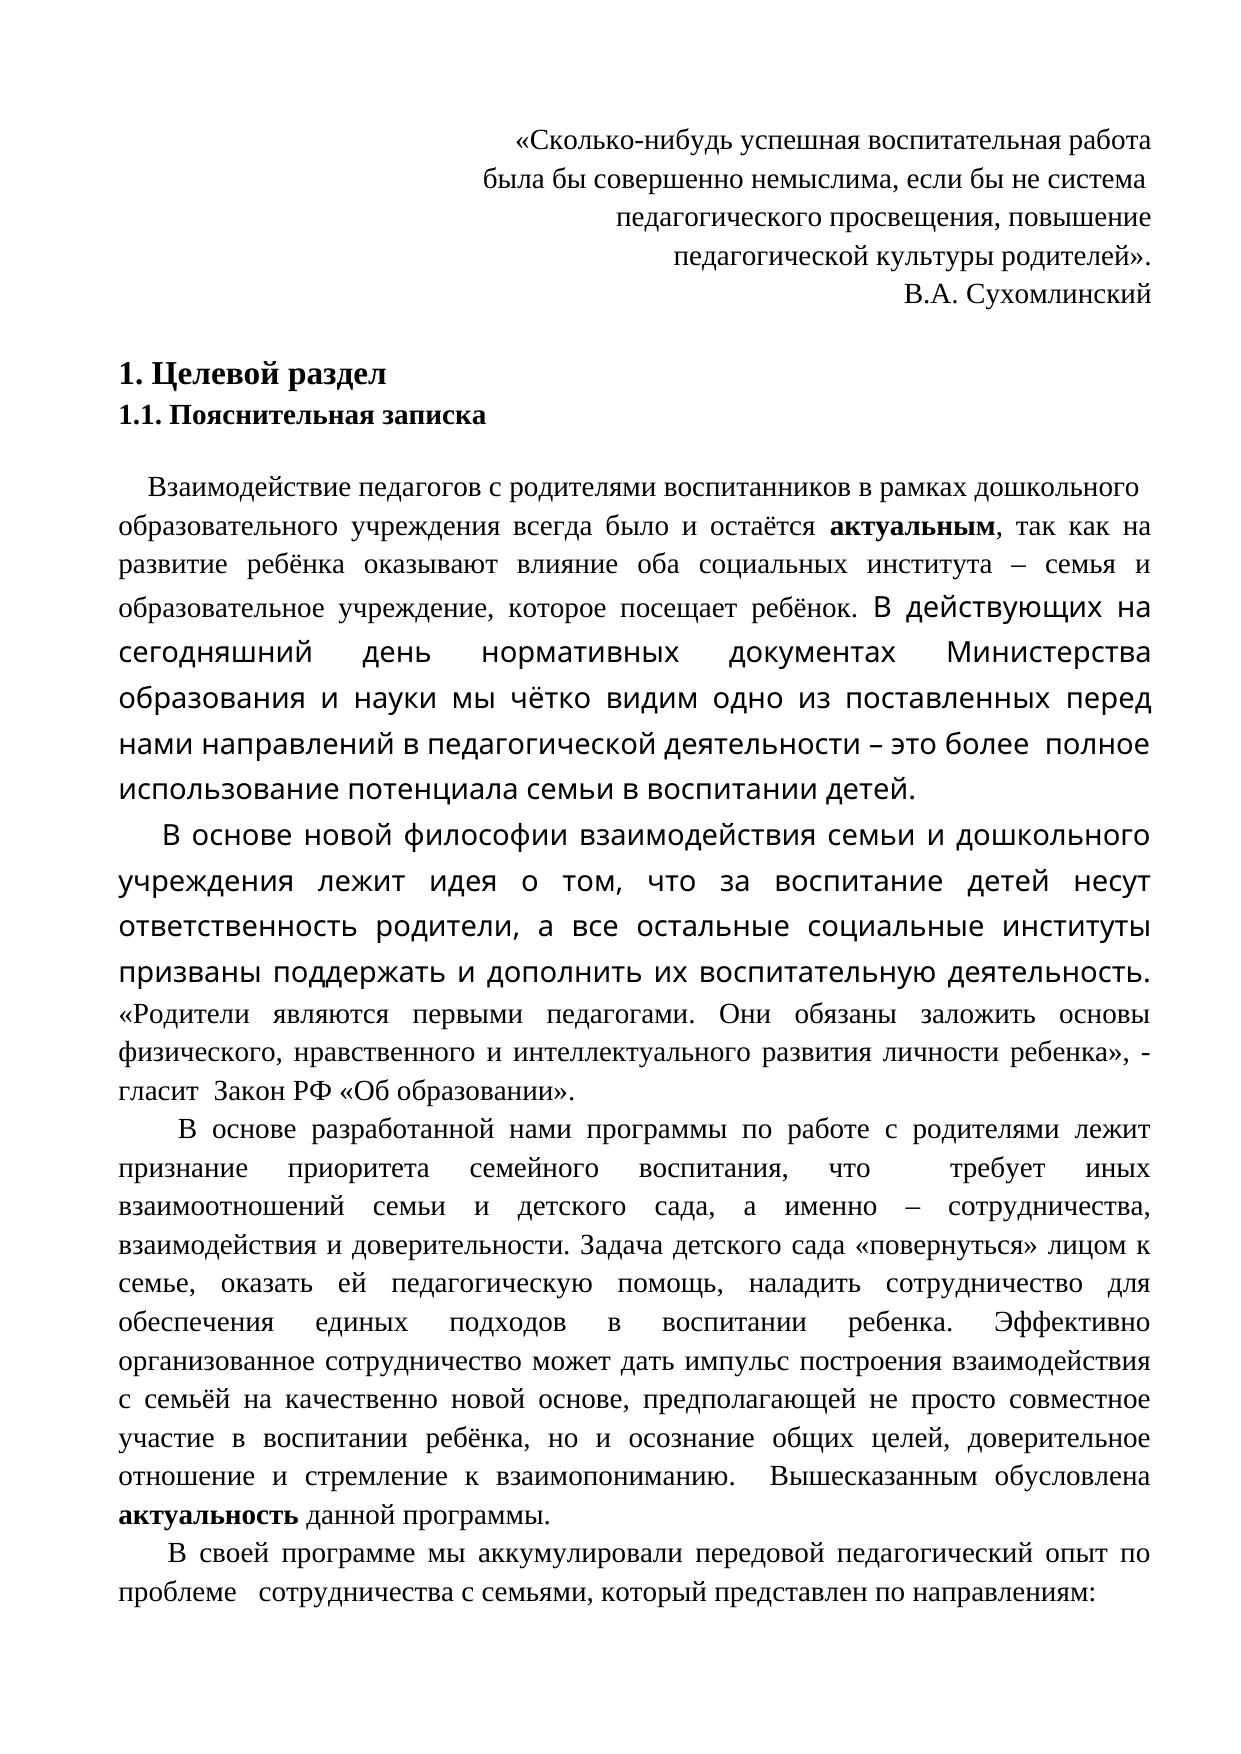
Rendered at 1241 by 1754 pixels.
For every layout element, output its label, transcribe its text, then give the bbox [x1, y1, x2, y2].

text была бы совершенно немыслима, если бы не система [118, 161, 1152, 194]
text В основе разработанной нами программы по работе с родителями лежит признание приоритета семейного воспитания, что требует иных взаимоотношений семьи и детского сада, а именно – сотрудничества, взаимодействия и доверительности. Задача детского сада «повернуться» лицом к семье, оказать ей педагогическую помощь, наладить сотрудничество для обеспечения единых подходов в воспитании ребенка. Эффективно организованное сотрудничество может дать импульс построения взаимодействия с семьёй на качественно новой основе, предполагающей не просто совместное участие в воспитании ребёнка, но и осознание общих целей, доверительное отношение и стремление к взаимопониманию. Вышесказанным обусловлена актуальность данной программы. [118, 1111, 1152, 1530]
text образовательного учреждения всегда было и остаётся актуальным, так как на развитие ребёнка оказывают влияние оба социальных института – семья и образовательное учреждение, которое посещает ребёнок. В действующих на сегодняшний день нормативных документах Министерства образования и науки мы чётко видим одно из поставленных перед нами направлений в педагогической деятельности – это более полное использование потенциала семьи в воспитании детей. [118, 508, 1152, 808]
text 1.1. Пояснительная записка [118, 397, 1152, 431]
text В основе новой философии взаимодействия семьи и дошкольного учреждения лежит идея о том, что за воспитание детей несут ответственность родители, а все остальные социальные институты призваны поддержать и дополнить их воспитательную деятельность. «Родители являются первыми педагогами. Они обязаны заложить основы физического, нравственного и интеллектуального развития личности ребенка», - гласит Закон РФ «Об образовании». [118, 814, 1152, 1106]
text педагогической культуры родителей». [118, 238, 1152, 271]
text «Сколько-нибудь успешная воспитательная работа [118, 122, 1152, 156]
text педагогического просвещения, повышение [118, 199, 1152, 233]
text Взаимодействие педагогов с родителями воспитанников в рамках дошкольного [118, 469, 1152, 503]
text В.А. Сухомлинский [118, 276, 1152, 310]
text 1. Целевой раздел [118, 353, 1152, 392]
text В своей программе мы аккумулировали передовой педагогический опыт по проблеме сотрудничества с семьями, который представлен по направлениям: [118, 1535, 1152, 1607]
